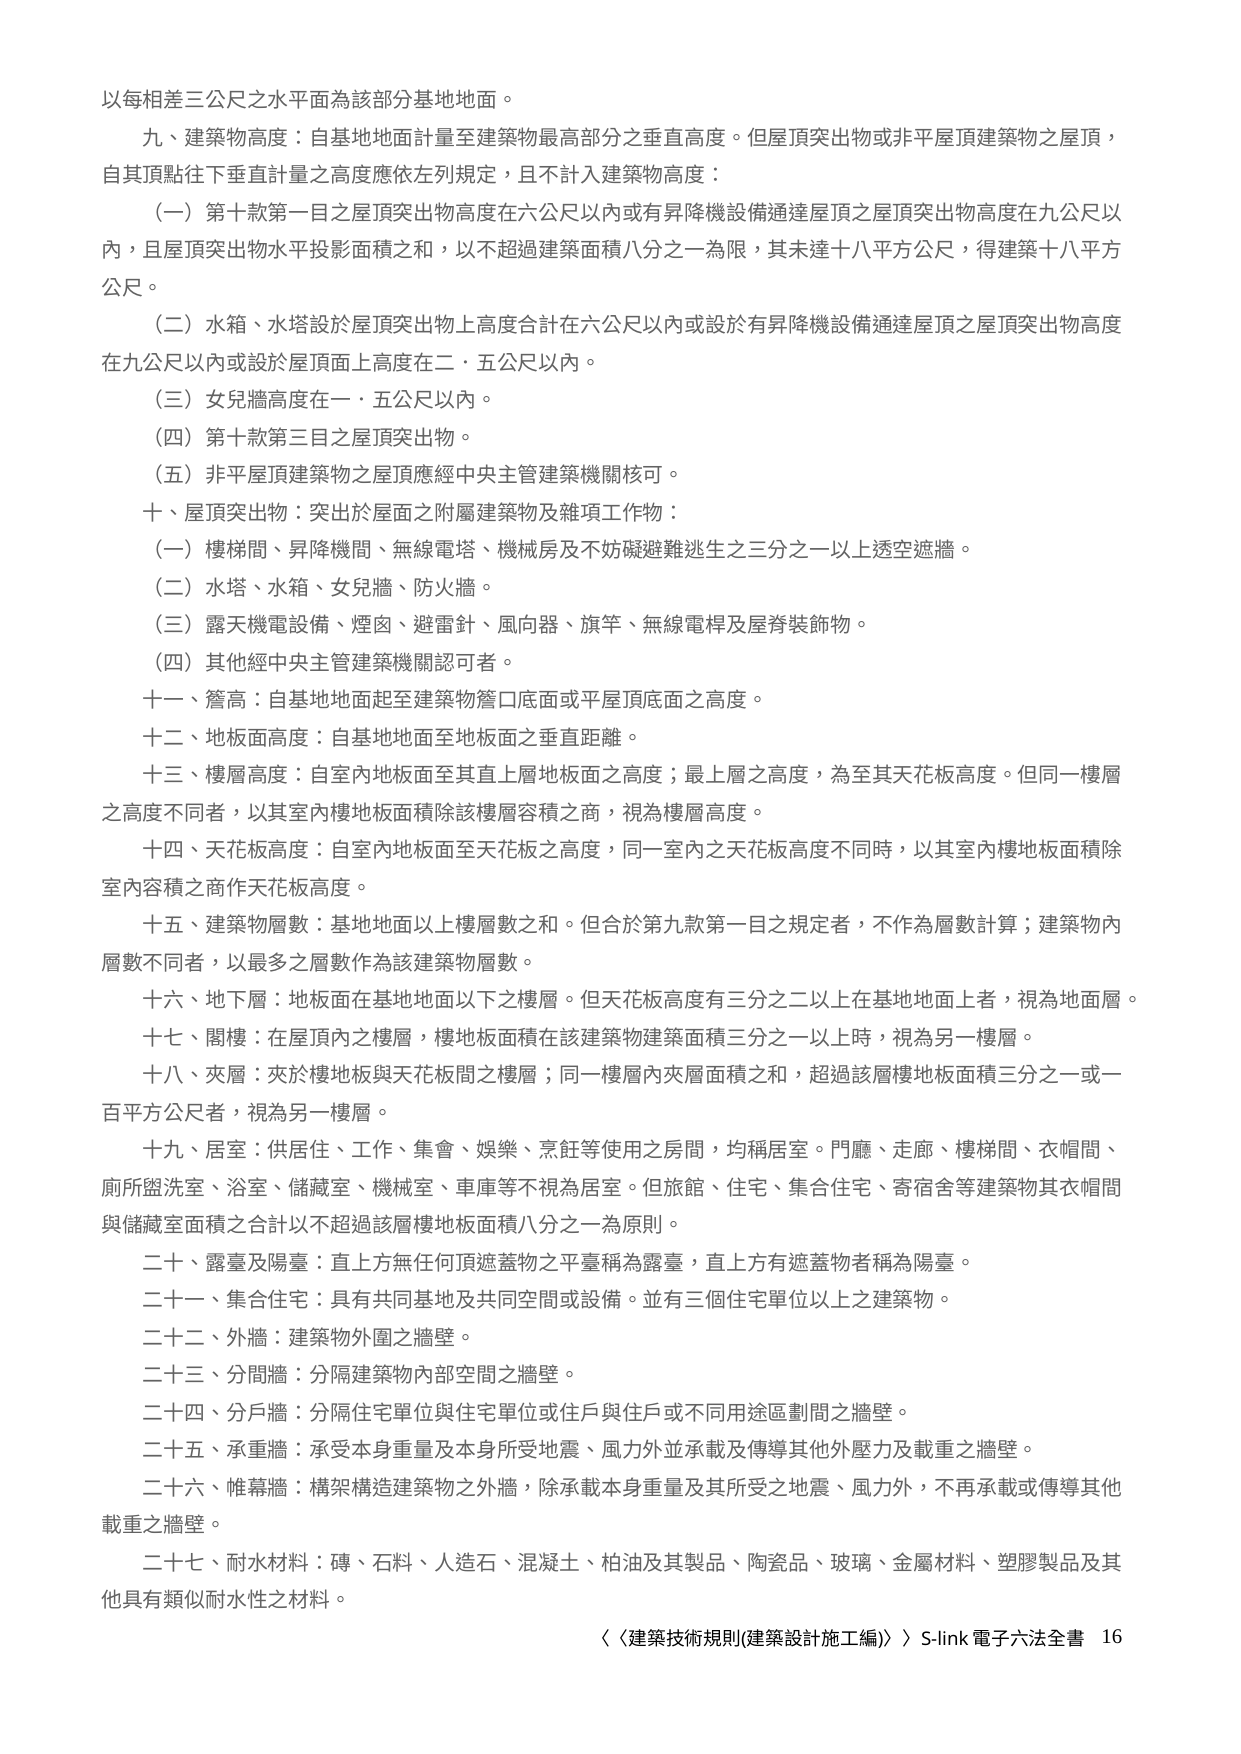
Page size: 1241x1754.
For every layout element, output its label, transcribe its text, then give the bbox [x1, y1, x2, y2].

text 十一、簷高：自基地地面起至建築物簷口底面或平屋頂底面之高度。 [101, 680, 1122, 717]
text （二）水箱、水塔設於屋頂突出物上高度合計在六公尺以內或設於有昇降機設備通達屋頂之屋頂突出物高度在九公尺以內或設於屋頂面上高度在二．五公尺以內。 [101, 305, 1122, 380]
text 二十、露臺及陽臺：直上方無任何頂遮蓋物之平臺稱為露臺，直上方有遮蓋物者稱為陽臺。 [101, 1242, 1122, 1280]
text （五）非平屋頂建築物之屋頂應經中央主管建築機關核可。 [101, 455, 1122, 492]
text 十二、地板面高度：自基地地面至地板面之垂直距離。 [101, 717, 1122, 755]
text 二十六、帷幕牆：構架構造建築物之外牆，除承載本身重量及其所受之地震、風力外，不再承載或傳導其他載重之牆壁。 [101, 1467, 1122, 1542]
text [101, 80, 1122, 117]
text 二十一、集合住宅：具有共同基地及共同空間或設備。並有三個住宅單位以上之建築物。 [101, 1280, 1122, 1317]
text （四）其他經中央主管建築機關認可者。 [101, 642, 1122, 680]
text 十六、地下層：地板面在基地地面以下之樓層。但天花板高度有三分之二以上在基地地面上者，視為地面層。 [101, 980, 1122, 1017]
text 二十三、分間牆：分隔建築物內部空間之牆壁。 [101, 1355, 1122, 1392]
text （一）樓梯間、昇降機間、無線電塔、機械房及不妨礙避難逃生之三分之一以上透空遮牆。 [101, 530, 1122, 567]
text 十四、天花板高度：自室內地板面至天花板之高度，同一室內之天花板高度不同時，以其室內樓地板面積除室內容積之商作天花板高度。 [101, 830, 1122, 905]
text 十八、夾層：夾於樓地板與天花板間之樓層；同一樓層內夾層面積之和，超過該層樓地板面積三分之一或一百平方公尺者，視為另一樓層。 [101, 1055, 1122, 1130]
text （一）第十款第一目之屋頂突出物高度在六公尺以內或有昇降機設備通達屋頂之屋頂突出物高度在九公尺以內，且屋頂突出物水平投影面積之和，以不超過建築面積八分之一為限，其未達十八平方公尺，得建築十八平方公尺。 [101, 192, 1122, 305]
text 十九、居室：供居住、工作、集會、娛樂、烹飪等使用之房間，均稱居室。門廳、走廊、樓梯間、衣帽間、廁所盥洗室、浴室、儲藏室、機械室、車庫等不視為居室。但旅館、住宅、集合住宅、寄宿舍等建築物其衣帽間與儲藏室面積之合計以不超過該層樓地板面積八分之一為原則。 [101, 1130, 1122, 1242]
text 二十四、分戶牆：分隔住宅單位與住宅單位或住戶與住戶或不同用途區劃間之牆壁。 [101, 1392, 1122, 1430]
text （三）露天機電設備、煙囪、避雷針、風向器、旗竿、無線電桿及屋脊裝飾物。 [101, 605, 1122, 642]
text 十三、樓層高度：自室內地板面至其直上層地板面之高度；最上層之高度，為至其天花板高度。但同一樓層之高度不同者，以其室內樓地板面積除該樓層容積之商，視為樓層高度。 [101, 755, 1122, 830]
text 二十七、耐水材料：磚、石料、人造石、混凝土、柏油及其製品、陶瓷品、玻璃、金屬材料、塑膠製品及其他具有類似耐水性之材料。 [101, 1542, 1122, 1617]
text 十、屋頂突出物：突出於屋面之附屬建築物及雜項工作物： [101, 492, 1122, 530]
text 二十二、外牆：建築物外圍之牆壁。 [101, 1317, 1122, 1355]
text 十七、閣樓：在屋頂內之樓層，樓地板面積在該建築物建築面積三分之一以上時，視為另一樓層。 [101, 1017, 1122, 1055]
text 九、建築物高度：自基地地面計量至建築物最高部分之垂直高度。但屋頂突出物或非平屋頂建築物之屋頂，自其頂點往下垂直計量之高度應依左列規定，且不計入建築物高度： [101, 117, 1122, 192]
text （二）水塔、水箱、女兒牆、防火牆。 [101, 567, 1122, 605]
text （四）第十款第三目之屋頂突出物。 [101, 417, 1122, 455]
text 十五、建築物層數：基地地面以上樓層數之和。但合於第九款第一目之規定者，不作為層數計算；建築物內層數不同者，以最多之層數作為該建築物層數。 [101, 905, 1122, 980]
text 二十五、承重牆：承受本身重量及本身所受地震、風力外並承載及傳導其他外壓力及載重之牆壁。 [101, 1430, 1122, 1467]
text （三）女兒牆高度在一．五公尺以內。 [101, 380, 1122, 417]
